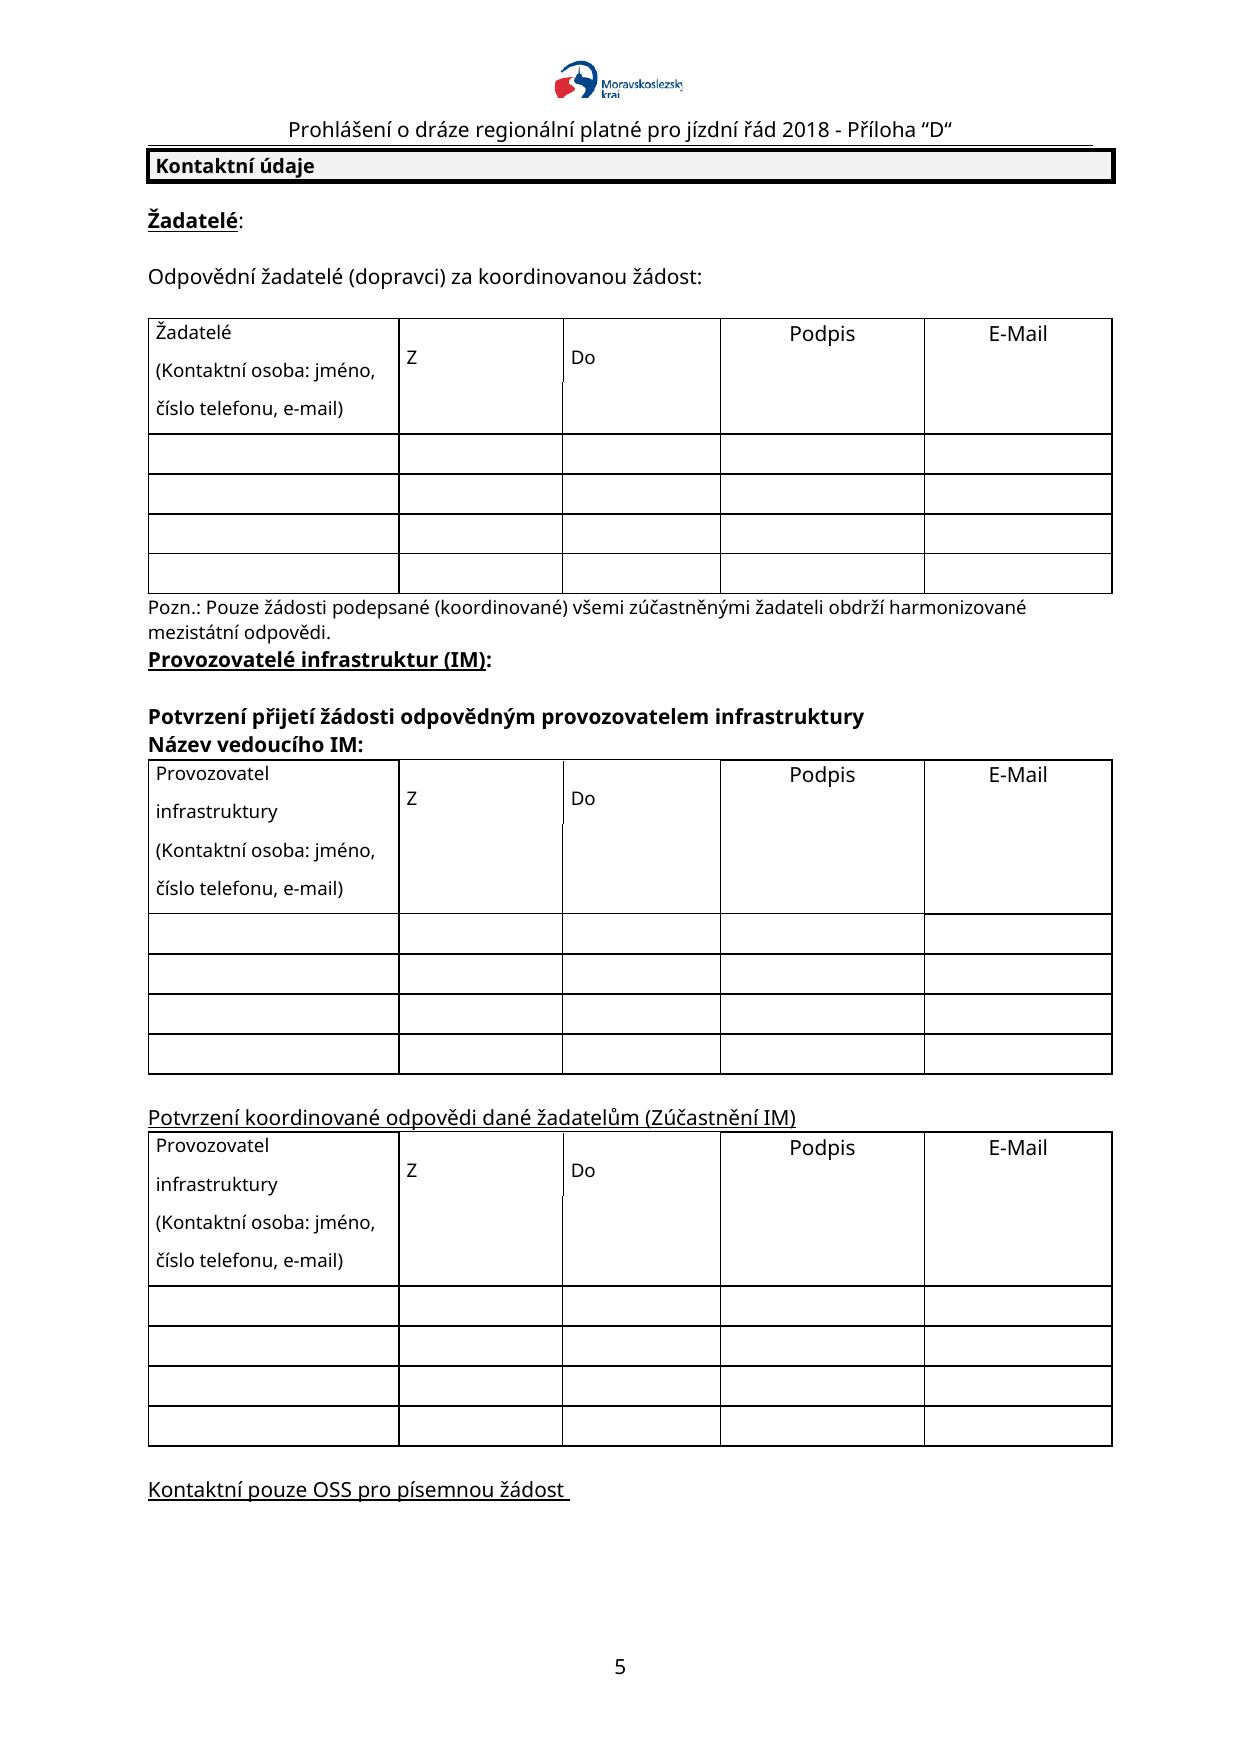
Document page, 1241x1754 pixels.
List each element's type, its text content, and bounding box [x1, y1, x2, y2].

table_cell [925, 1407, 1111, 1445]
table_header E-Mail [925, 1133, 1111, 1285]
table_cell [149, 914, 398, 953]
table_cell [149, 1287, 398, 1325]
table_cell [563, 435, 720, 473]
table_cell [149, 1327, 398, 1365]
table_cell [563, 1407, 720, 1445]
text Kontaktní pouze OSS pro písemnou žádost [148, 1475, 1093, 1503]
table_cell [563, 824, 720, 913]
table_cell [149, 515, 398, 553]
text Odpovědní žadatelé (dopravci) za koordinovanou žádost: [148, 262, 1093, 291]
table_header E-Mail [925, 761, 1111, 913]
table_cell [925, 915, 1111, 953]
text Potvrzení koordinované odpovědi dané žadatelům (Zúčastnění IM) [148, 1103, 1093, 1131]
table_cell [721, 554, 924, 593]
table_cell [400, 1407, 562, 1445]
table_cell [563, 1287, 720, 1325]
table_cell [721, 914, 924, 953]
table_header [149, 1133, 398, 1285]
table_header Podpis [721, 1133, 924, 1285]
table_cell [563, 1327, 720, 1365]
table_cell [563, 914, 720, 953]
table_cell [721, 1367, 924, 1405]
table_header Z [400, 760, 563, 823]
table_cell [400, 554, 562, 593]
text Žadatelé: [148, 207, 1093, 235]
table_cell [400, 515, 562, 553]
table_cell [400, 1196, 562, 1285]
table_cell [149, 1407, 398, 1445]
table_cell [149, 955, 398, 993]
table_header Podpis [721, 761, 924, 913]
table_header Do [564, 760, 720, 823]
table_cell [400, 1367, 562, 1405]
table_cell [925, 955, 1111, 993]
table_cell [400, 1327, 562, 1365]
table_cell [563, 554, 720, 593]
table_cell [149, 554, 398, 593]
text Název vedoucího IM: [148, 731, 1093, 759]
table_cell [400, 475, 562, 513]
text Pozn.: Pouze žádosti podepsané (koordinované) všemi zúčastněnými žadateli obdrží harmonizované mezistátní odpovědi. [148, 594, 1093, 645]
table_cell [721, 995, 924, 1033]
picture [554, 60, 683, 98]
table_cell [721, 1407, 924, 1445]
table_cell [149, 435, 398, 473]
table_header Z [400, 1132, 563, 1196]
table_cell [400, 382, 562, 433]
table_header Žadatelé (Kontaktní osoba: jméno, číslo telefonu, e-mail) [149, 319, 398, 433]
table_cell [400, 1035, 562, 1073]
table_header Podpis [721, 319, 924, 433]
table_header E-Mail [925, 319, 1111, 433]
table_cell [721, 1035, 924, 1073]
table_cell [563, 995, 720, 1033]
table_cell [721, 515, 924, 553]
table_cell [563, 382, 720, 433]
table_header Do [564, 1132, 720, 1196]
table_cell [925, 1287, 1111, 1325]
table_cell [149, 475, 398, 513]
table_header Kontaktní údaje [150, 152, 1111, 179]
table_cell [925, 1035, 1111, 1073]
table_cell [563, 515, 720, 553]
table_cell [563, 1035, 720, 1073]
text Potvrzení přijetí žádosti odpovědným provozovatelem infrastruktury [148, 702, 1093, 731]
table_cell [149, 995, 398, 1033]
table_cell [721, 1287, 924, 1325]
table_cell [400, 435, 562, 473]
table_cell [400, 1287, 562, 1325]
table_cell [563, 475, 720, 513]
table_cell [149, 1035, 398, 1073]
table_header Provozovatel infrastruktury (Kontaktní osoba: jméno, číslo telefonu, e-mail) [149, 761, 398, 913]
table_cell [721, 475, 924, 513]
table_cell [721, 435, 924, 473]
table_cell [400, 824, 562, 913]
table_cell [563, 1196, 720, 1285]
table_cell [400, 955, 562, 993]
table_cell [925, 515, 1111, 553]
table_cell [400, 914, 562, 953]
text Provozovatelé infrastruktur (IM): [148, 645, 1093, 674]
table_cell [925, 475, 1111, 513]
table_cell [925, 995, 1111, 1033]
table_header Z [400, 319, 563, 382]
table_cell [925, 554, 1111, 593]
table_cell [149, 1367, 398, 1405]
table_cell [925, 435, 1111, 473]
table_cell [925, 1327, 1111, 1365]
table_cell [925, 1367, 1111, 1405]
table_cell [721, 1327, 924, 1365]
table_cell [400, 995, 562, 1033]
table_cell [563, 955, 720, 993]
table_cell [563, 1367, 720, 1405]
table_cell [721, 955, 924, 993]
table_header Do [564, 319, 720, 382]
